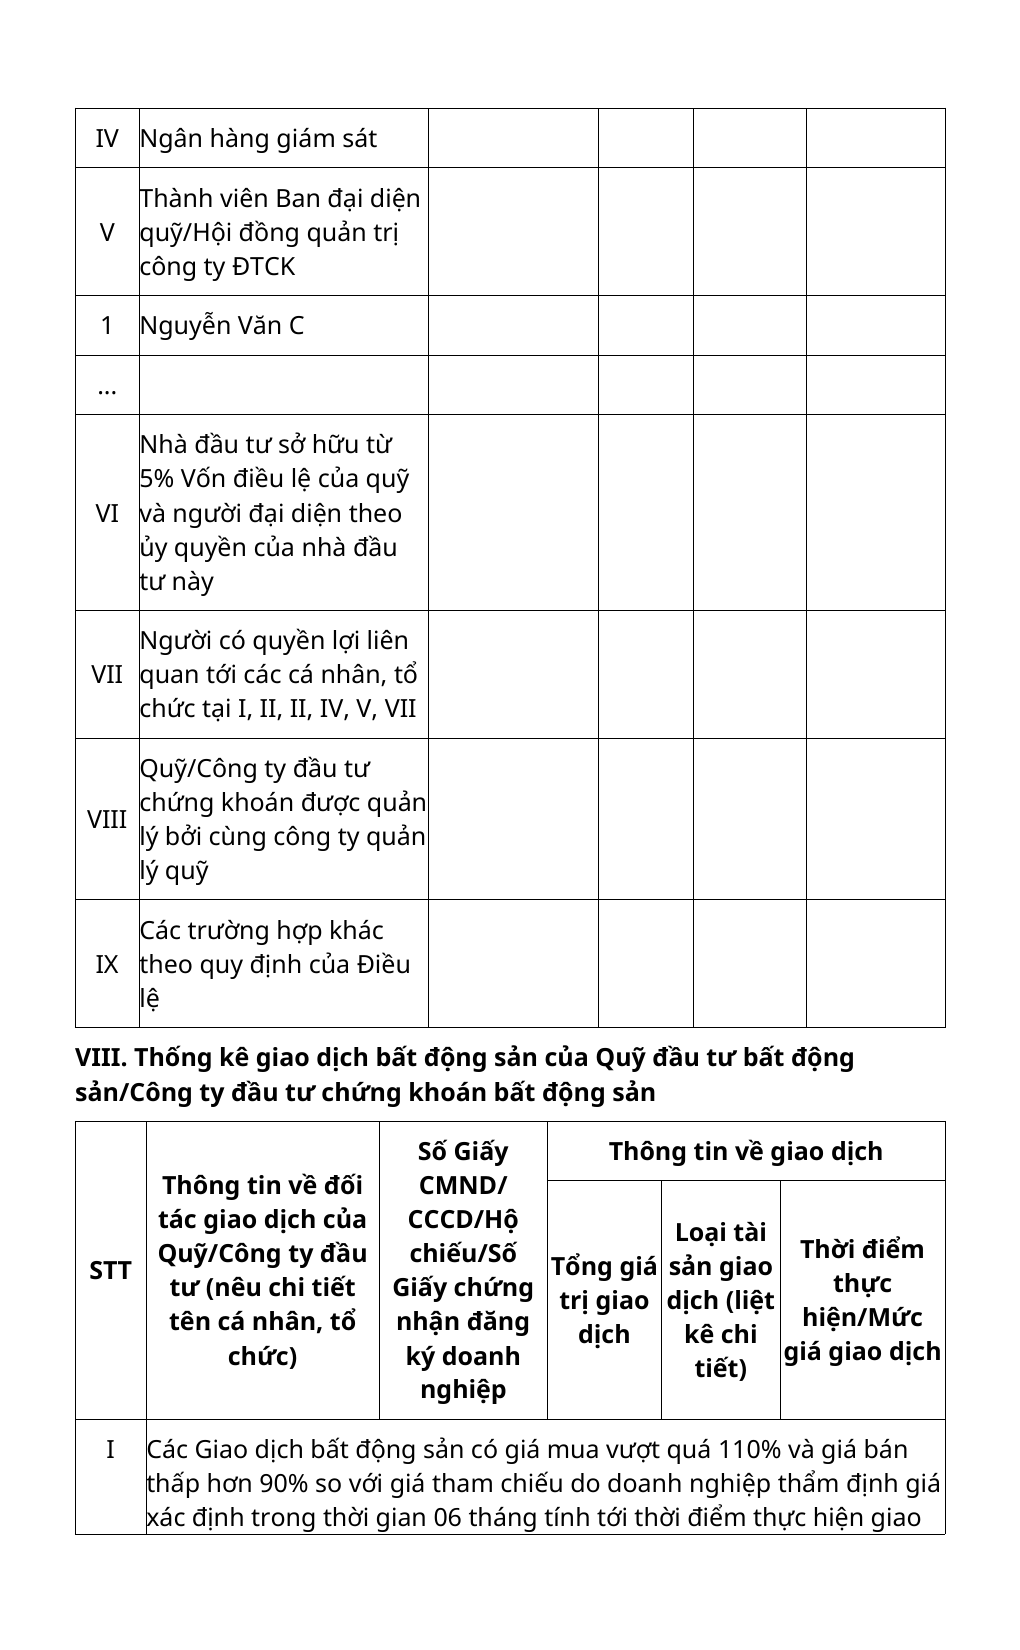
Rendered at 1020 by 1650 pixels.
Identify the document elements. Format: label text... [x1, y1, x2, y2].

table_cell [599, 739, 693, 899]
table_cell Các trường hợp khác theo quy định của Điều lệ [140, 900, 428, 1027]
table_cell Người có quyền lợi liên quan tới các cá nhân, tổ chức tại I, II, II, IV, V, VII [140, 611, 428, 738]
table_cell [429, 109, 598, 167]
table_cell [429, 900, 598, 1027]
table_cell [694, 900, 806, 1027]
table_cell [807, 611, 945, 738]
table_cell [807, 168, 945, 295]
table_cell I [76, 1420, 146, 1534]
table_header STT [76, 1122, 146, 1419]
table_cell Loại tài sản giao dịch (liệt kê chi tiết) [662, 1181, 780, 1419]
table_cell [807, 356, 945, 414]
table_cell [599, 109, 693, 167]
table_cell [694, 109, 806, 167]
table_cell [429, 739, 598, 899]
table_header Thông tin về giao dịch [548, 1122, 945, 1180]
table_cell Quỹ/Công ty đầu tư chứng khoán được quản lý bởi cùng công ty quản lý quỹ [140, 739, 428, 899]
table_cell [694, 415, 806, 610]
table_cell IV [76, 109, 139, 167]
table_cell [807, 415, 945, 610]
table_cell ... [76, 356, 139, 414]
table_cell Thời điểm thực hiện/Mức giá giao dịch [781, 1181, 945, 1419]
table_cell [140, 356, 428, 414]
table_cell VI [76, 415, 139, 610]
table_cell [807, 296, 945, 354]
table_cell VII [76, 611, 139, 738]
table_cell Nguyễn Văn C [140, 296, 428, 354]
table_cell [694, 739, 806, 899]
table_cell [599, 611, 693, 738]
text VIII. Thống kê giao dịch bất động sản của Quỹ đầu tư bất động sản/Công ty đầu tư chứng khoán bất động sản [75, 1040, 945, 1108]
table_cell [147, 1420, 945, 1534]
table_cell VIII [76, 739, 139, 899]
table_header Thông tin về đối tác giao dịch của Quỹ/Công ty đầu tư (nêu chi tiết tên cá nhân, tổ chức) [147, 1122, 379, 1419]
table_cell [599, 415, 693, 610]
table_cell [429, 415, 598, 610]
table_cell [694, 168, 806, 295]
table_cell Ngân hàng giám sát [140, 109, 428, 167]
table_cell [429, 168, 598, 295]
table_cell Thành viên Ban đại diện quỹ/Hội đồng quản trị công ty ĐTCK [140, 168, 428, 295]
table_cell [694, 611, 806, 738]
table_header Số Giấy CMND/ CCCD/Hộ chiếu/Số Giấy chứng nhận đăng ký doanh nghiệp [380, 1122, 547, 1419]
table_cell Nhà đầu tư sở hữu từ 5% Vốn điều lệ của quỹ và người đại diện theo ủy quyền của nhà đầu tư này [140, 415, 428, 610]
table_cell IX [76, 900, 139, 1027]
table_cell [694, 356, 806, 414]
table_cell Tổng giá trị giao dịch [548, 1181, 661, 1419]
table_cell [694, 296, 806, 354]
table_cell [599, 356, 693, 414]
table_cell [429, 296, 598, 354]
table_cell [599, 296, 693, 354]
table_cell [599, 168, 693, 295]
table_cell [807, 900, 945, 1027]
table_cell [807, 109, 945, 167]
table_cell [429, 356, 598, 414]
table_cell V [76, 168, 139, 295]
table_cell [429, 611, 598, 738]
table_cell 1 [76, 296, 139, 354]
table_cell [807, 739, 945, 899]
table_cell [599, 900, 693, 1027]
